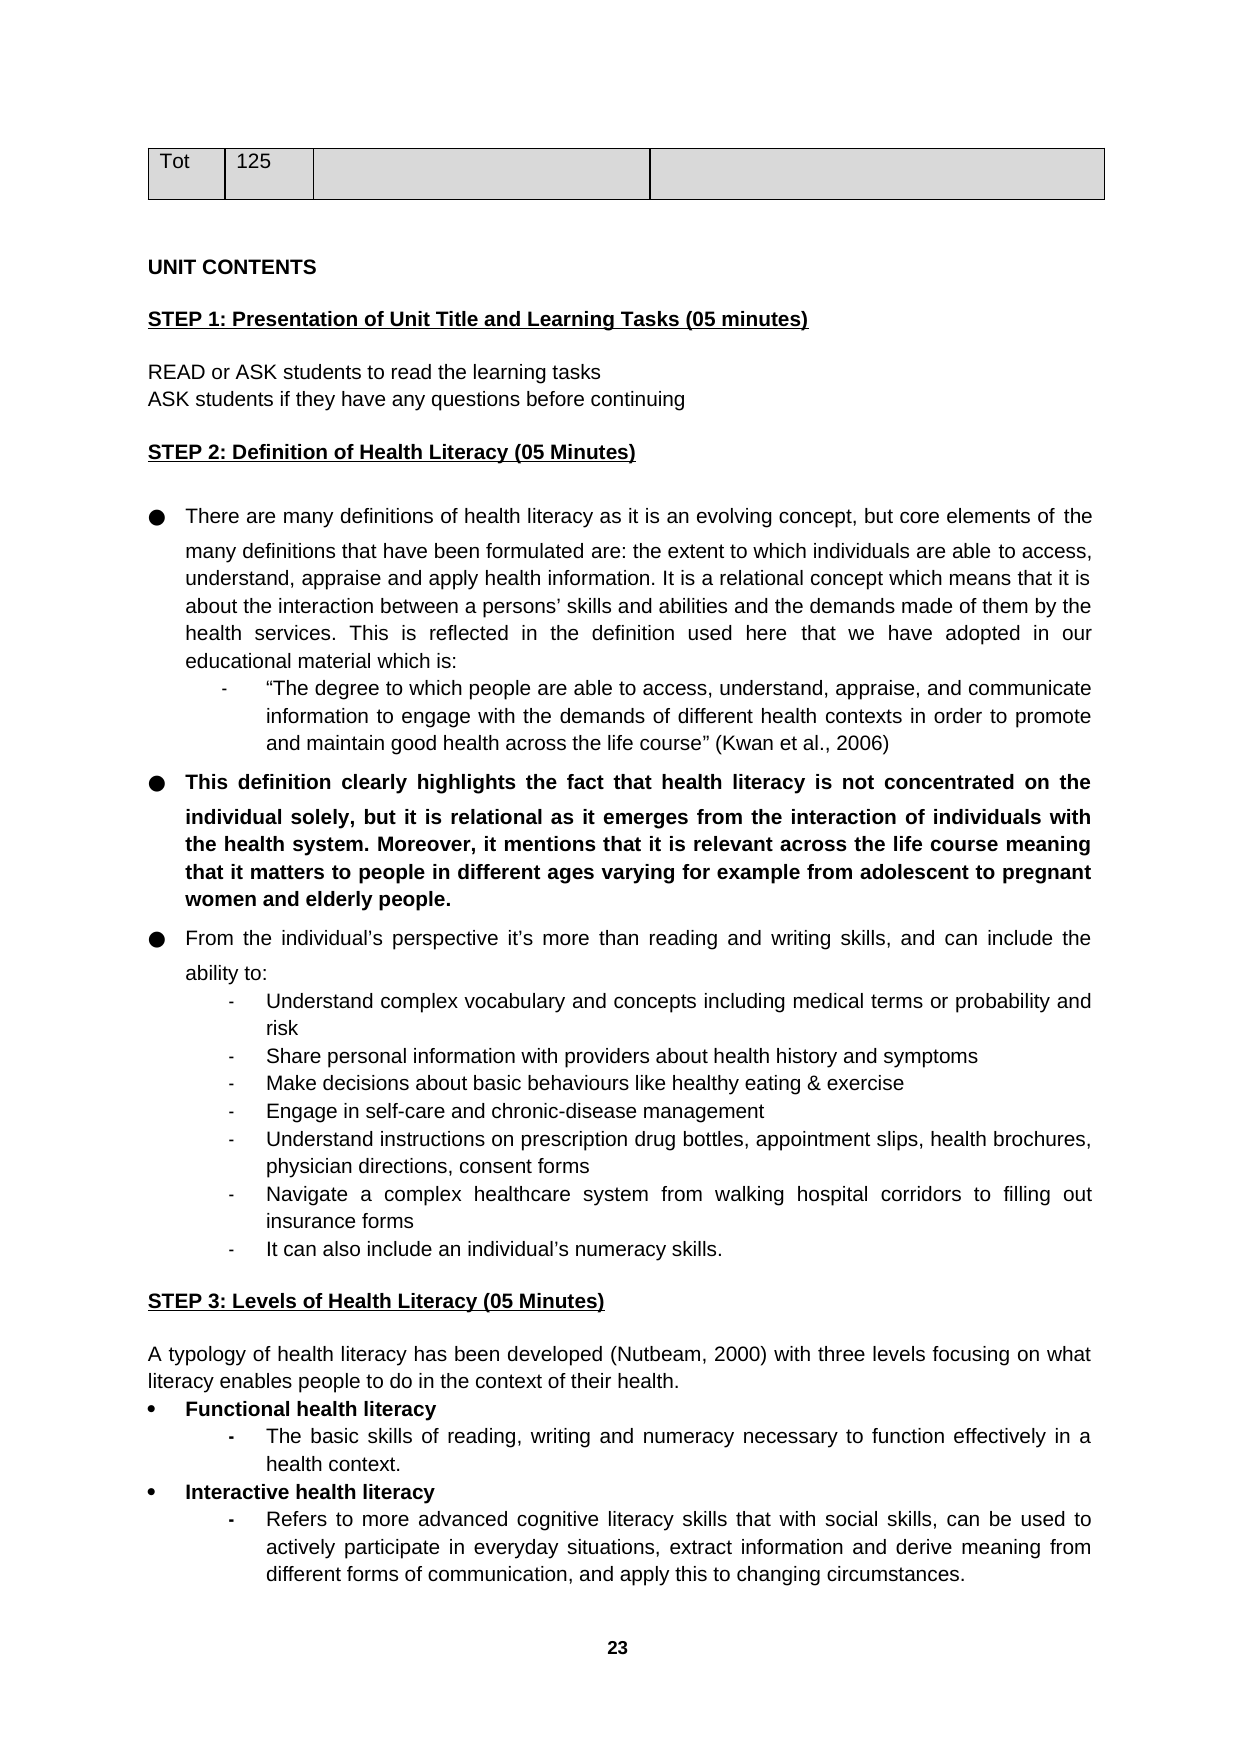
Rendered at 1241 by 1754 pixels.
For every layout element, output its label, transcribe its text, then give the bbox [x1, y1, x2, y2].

text STEP 3: Levels of Health Literacy (05 Minutes) [148, 1289, 1093, 1313]
table_cell [651, 149, 1104, 199]
list The basic skills of reading, writing and numeracy necessary to function effectively in a health context. [228, 1424, 1093, 1476]
table_cell 130 [226, 149, 313, 199]
text STEP 2: Definition of Health Literacy (05 Minutes) [148, 440, 1093, 464]
list Interactive health literacy [148, 1479, 1093, 1503]
list Refers to more advanced cognitive literacy skills that with social skills, can be used to actively participate in everyday situations, extract information and derive meaning from different forms of communication, and apply this to changing circumstances. [228, 1507, 1093, 1586]
list Understand instructions on prescription drug bottles, appointment slips, health brochures, physician directions, consent forms [228, 1126, 1093, 1178]
list Navigate a complex healthcare system from walking hospital corridors to filling out insurance forms [228, 1182, 1093, 1233]
table_cell Tot [149, 149, 224, 199]
list Make decisions about basic behaviours like healthy eating & exercise [228, 1071, 1093, 1095]
list It can also include an individual’s numeracy skills. [228, 1237, 1093, 1261]
list The degree to which people are able to access, understand, appraise, and communicate information to engage with the demands of different health contexts in order to promote and maintain good health across the life course (Kwan et al., 2006) [221, 676, 1093, 755]
list From the individual’s perspective it’s more than reading and writing skills, and can include the ability to: [148, 915, 1093, 985]
list This definition clearly highlights the fact that health literacy is not concentrated on the individual solely, but it is relational as it emerges from the interaction of individuals with the health system. Moreover, it mentions that it is relevant across the life course meaning that it matters to people in different ages varying for example from adolescent to pregnant women and elderly people. [148, 758, 1093, 911]
text UNIT CONTENTS [148, 255, 1093, 279]
list Share personal information with providers about health history and symptoms [228, 1044, 1093, 1068]
table_cell [314, 149, 649, 199]
text ASK students if they have any questions before continuing [148, 387, 1093, 411]
list Engage in self-care and chronic-disease management [228, 1099, 1093, 1123]
list Functional health literacy [148, 1397, 1093, 1421]
text A typology of health literacy has been developed (Nutbeam, 2000) with three levels focusing on what literacy enables people to do in the context of their health. [148, 1342, 1093, 1393]
list There are many definitions of health literacy as it is an evolving concept, but core elements of many definitions thatare: to access, understand, appraise and apply health information. It is a relational concept which means that it is about the interaction between a persons’ skills and abilities and the demands made of them by the health services. This is reflected in the definition used here which is: [148, 492, 1093, 672]
text READ or ASK students to read the learning tasks [148, 360, 1093, 384]
list Understand complex vocabulary and concepts including medical terms or probability and risk [228, 988, 1093, 1040]
text STEP 1: Presentation of Unit Title and Learning Tasks (05 minutes) [148, 307, 1093, 331]
